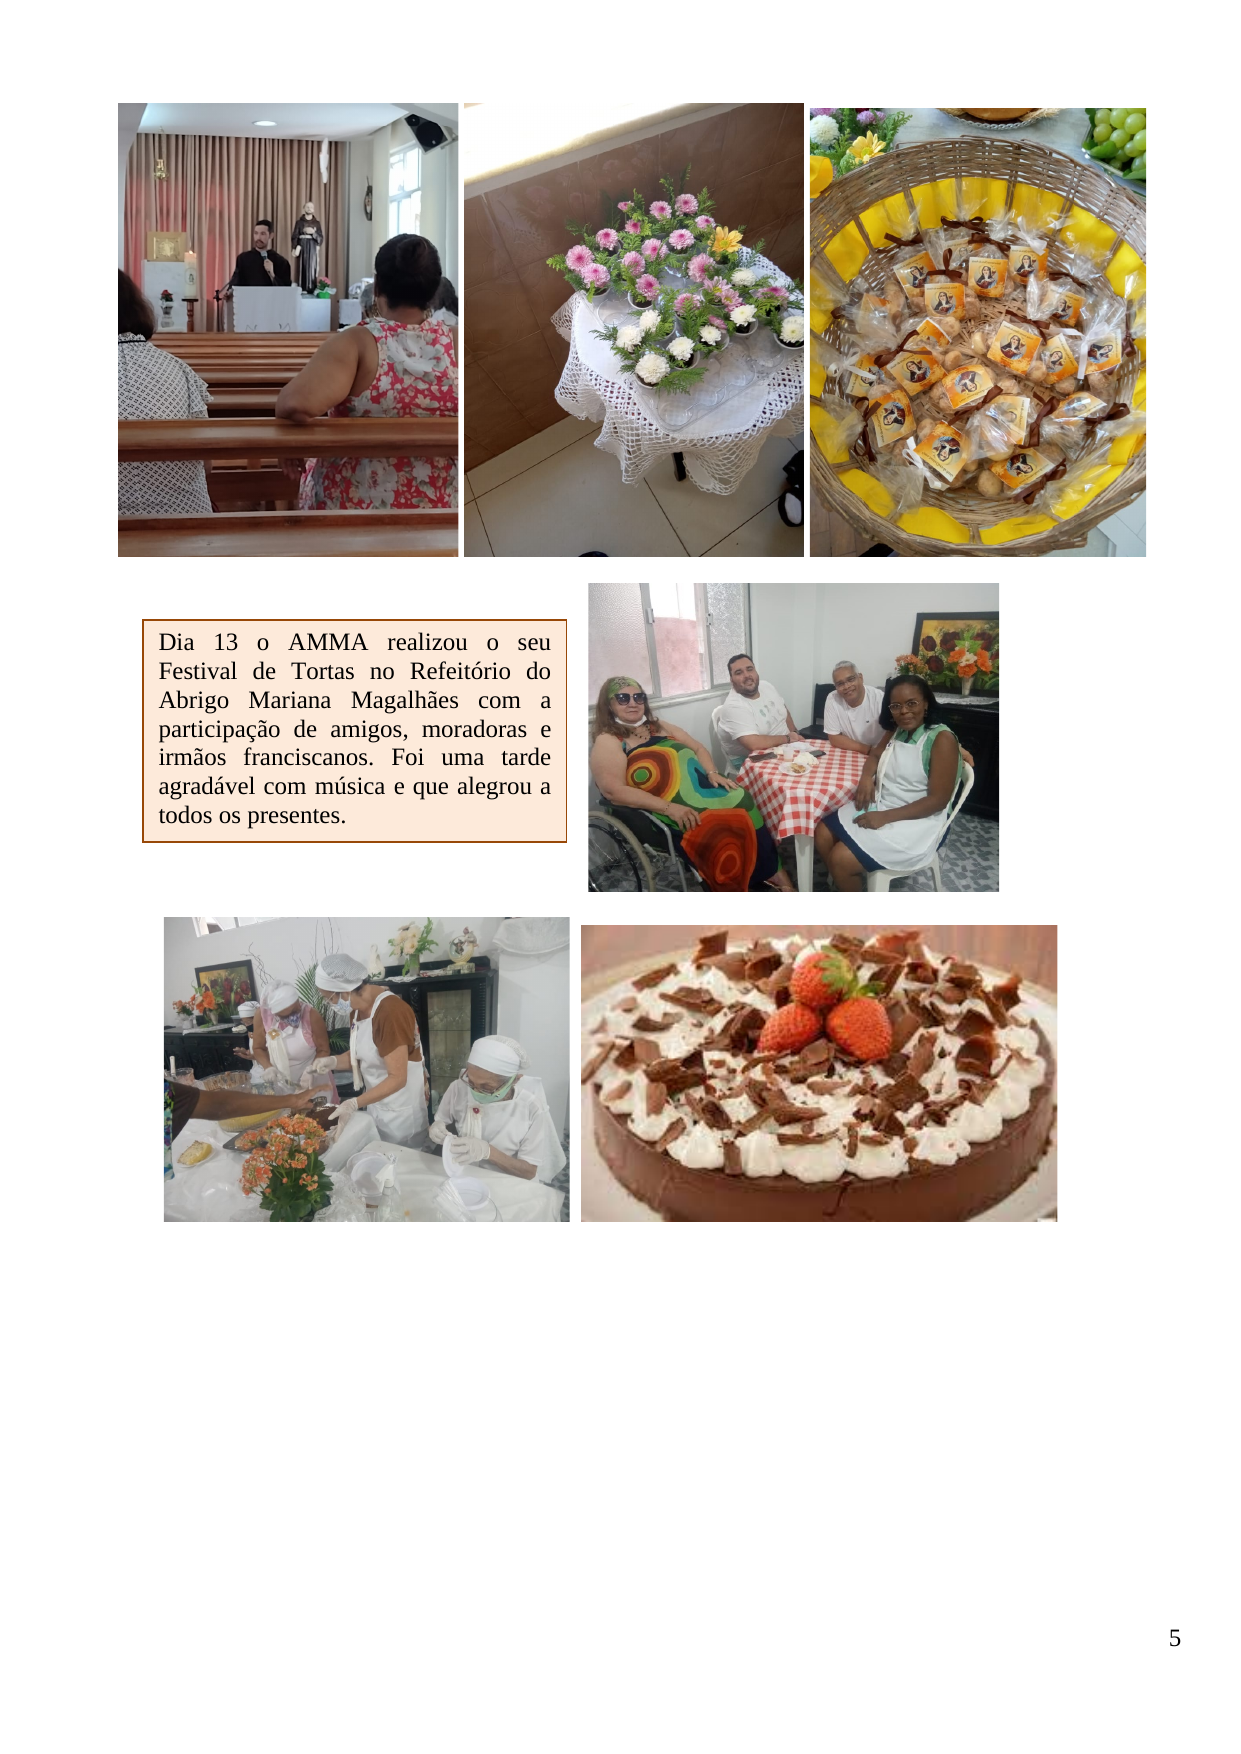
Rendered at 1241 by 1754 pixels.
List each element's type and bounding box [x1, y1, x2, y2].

picture [581, 925, 1058, 1222]
picture [464, 103, 804, 557]
picture [588, 583, 1000, 892]
picture [163, 917, 570, 1222]
picture [809, 108, 1147, 557]
picture [118, 103, 459, 557]
